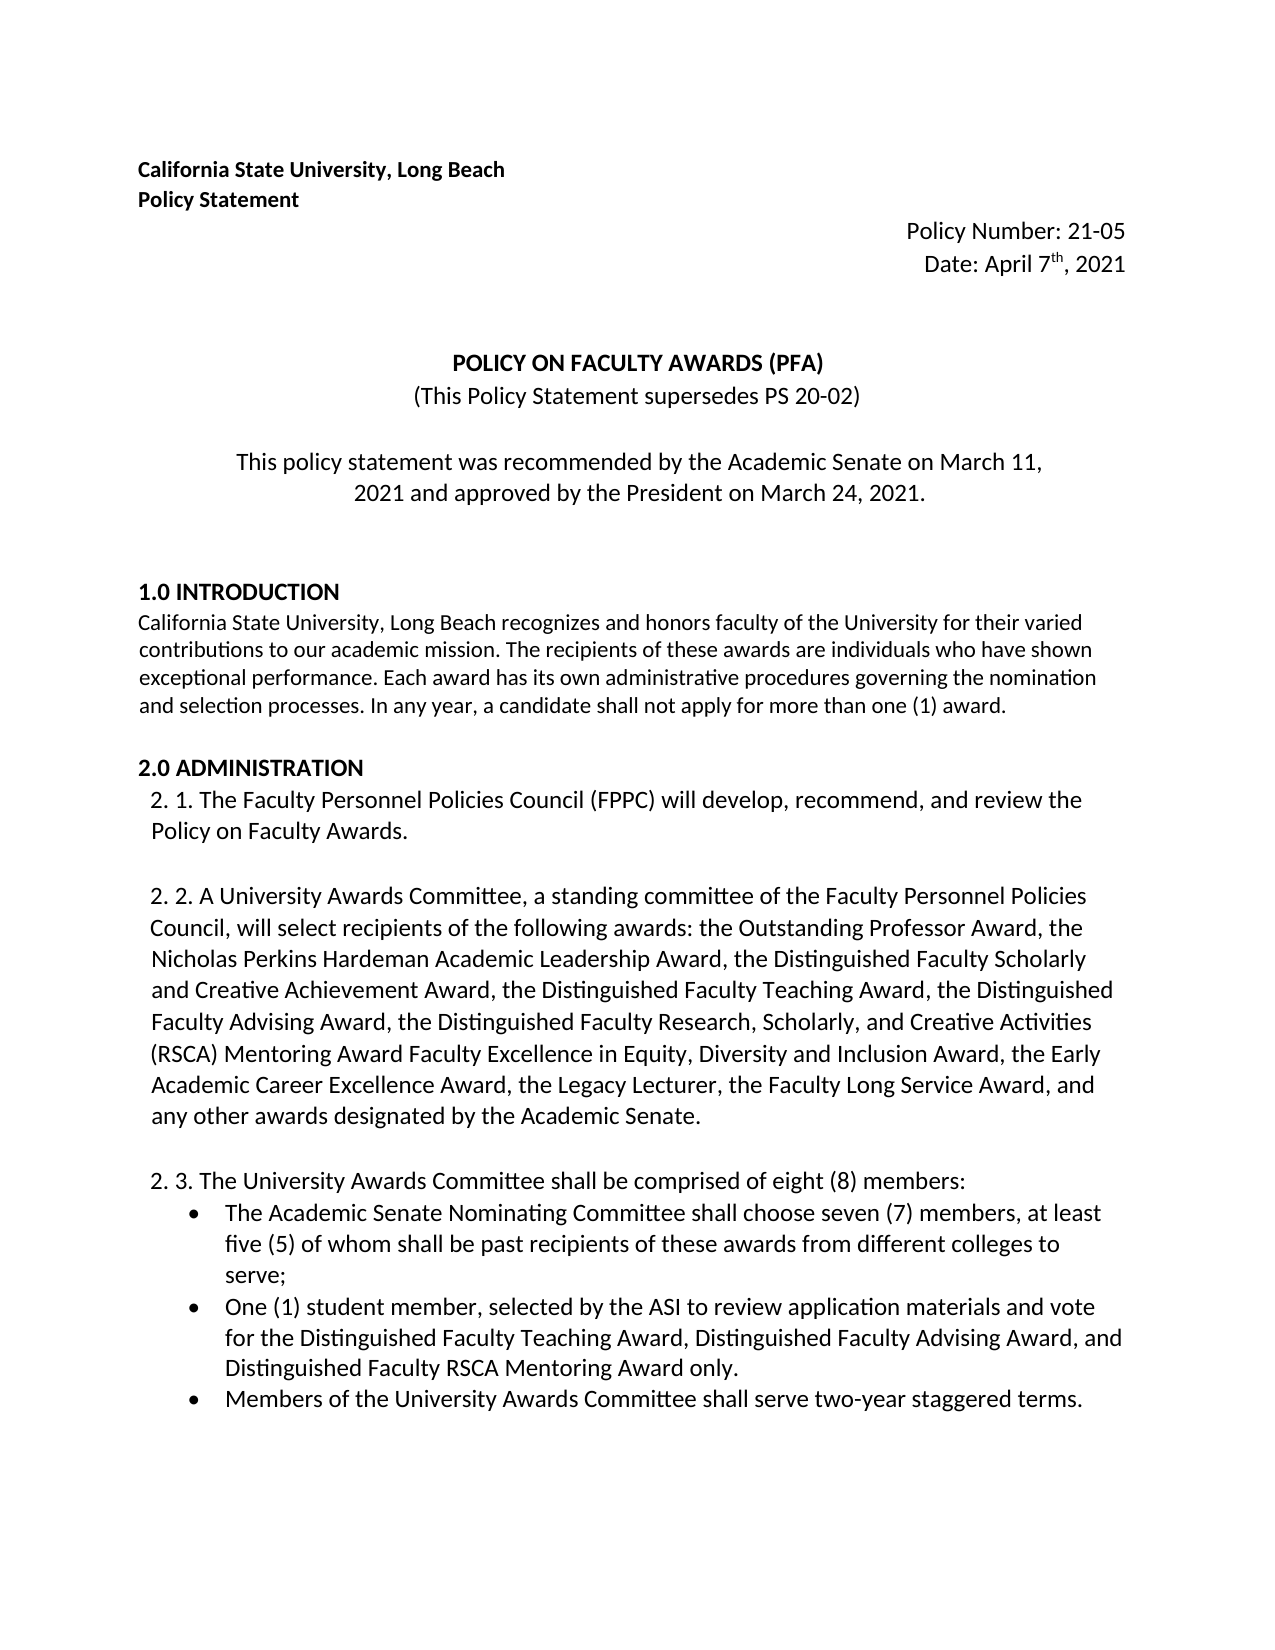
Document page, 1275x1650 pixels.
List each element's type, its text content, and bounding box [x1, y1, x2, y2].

text Policy Statement [138, 185, 1137, 213]
text California State University, Long Beach [138, 155, 1137, 183]
list One (1) student member, selected by the ASI to review application materials and vote for the Distinguished Faculty Teaching Award, Distinguished Faculty Advising Award, and Distinguished Faculty RSCA Mentoring Award only. [187, 1291, 1124, 1383]
text California State University, Long Beach recognizes and honors faculty of the University for their varied contributions to our academic mission. The recipients of these awards are individuals who have shown exceptional performance. Each award has its own administrative procedures governing the nomination and selection processes. In any year, a candidate shall not apply for more than one (1) award. [138, 608, 1137, 719]
text POLICY ON FACULTY AWARDS (PFA) [140, 347, 1137, 378]
list Members of the University Awards Committee shall serve two-year staggered terms. [187, 1383, 1124, 1414]
text Date: April 7th, 2021 [139, 248, 1126, 279]
text 2. 1. The Faculty Personnel Policies Council (FPPC) will develop, recommend, and review the Policy on Faculty Awards. [150, 784, 1124, 846]
list The Academic Senate Nominating Committee shall choose seven (7) members, at least five (5) of whom shall be past recipients of these awards from different colleges to serve; [187, 1197, 1124, 1290]
text This policy statement was recommended by the Academic Senate on March 11, 2021 and approved by the President on March 24, 2021. [208, 446, 1071, 508]
subtitle 2.0 ADMINISTRATION [138, 752, 1125, 782]
text (RSCA) Mentoring Award Faculty Excellence in Equity, Diversity and Inclusion Award, the Early Academic Career Excellence Award, the Legacy Lecturer, the Faculty Long Service Award, and any other awards designated by the Academic Senate. [150, 1038, 1124, 1131]
text Policy Number: 21-05 [139, 215, 1126, 246]
text 2. 2. A University Awards Committee, a standing committee of the Faculty Personnel Policies [150, 880, 1124, 911]
list 3. The University Awards Committee shall be comprised of eight (8) members: [150, 1165, 1124, 1196]
text Council, will select recipients of the following awards: the Outstanding Professor Award, the Nicholas Perkins Hardeman Academic Leadership Award, the Distinguished Faculty Scholarly and Creative Achievement Award, the Distinguished Faculty Teaching Award, the Distinguished Faculty Advising Award, the Distinguished Faculty Research, Scholarly, and Creative Activities [150, 912, 1124, 1037]
text (This Policy Statement supersedes PS 20-02) [139, 380, 1134, 411]
subtitle 1.0 INTRODUCTION [138, 576, 1125, 606]
